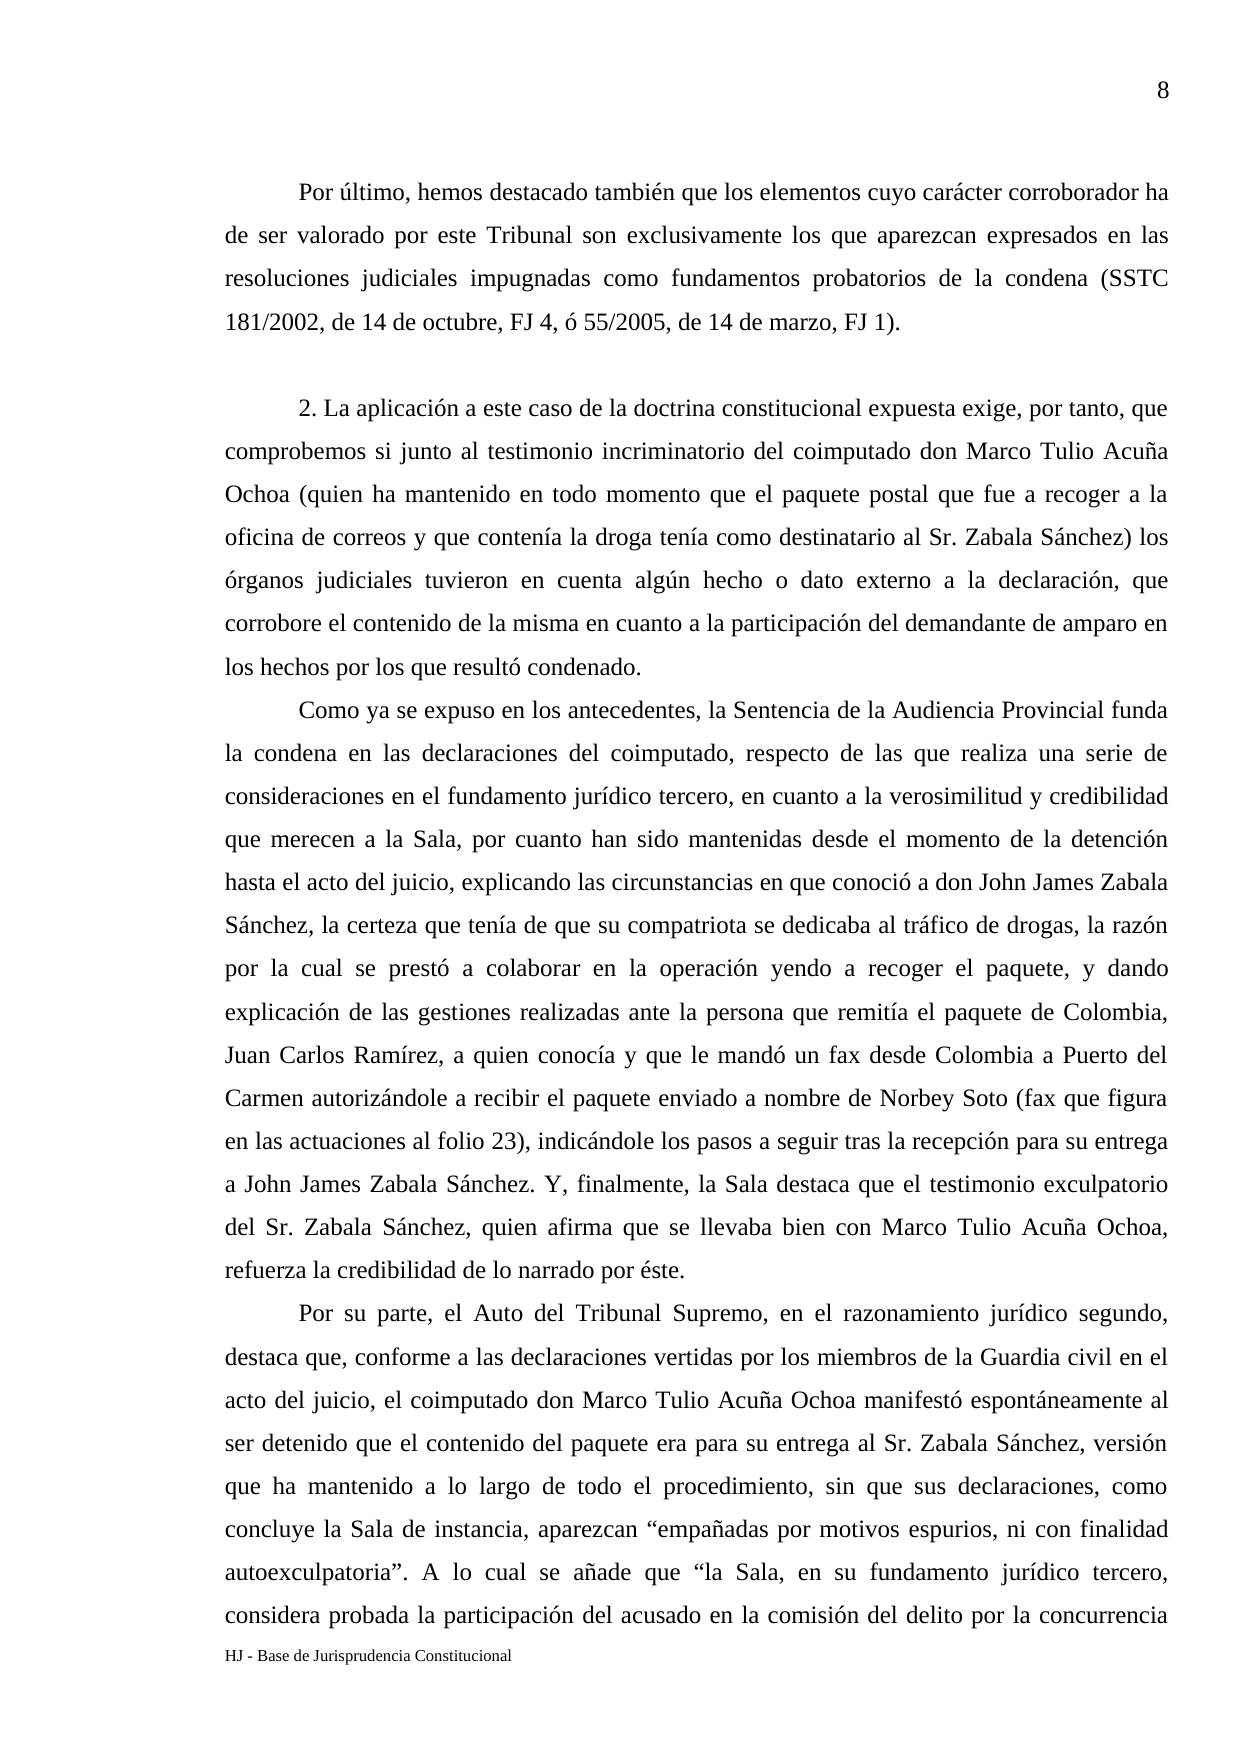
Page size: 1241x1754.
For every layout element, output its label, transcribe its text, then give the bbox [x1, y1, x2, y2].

text 2. La aplicación a este caso de la doctrina constitucional expuesta exige, por tanto, que comprobemos si junto al testimonio incriminatorio del coimputado don Marco Tulio Acuña Ochoa (quien ha mantenido en todo momento que el paquete postal que fue a recoger a la oficina de correos y que contenía la droga tenía como destinatario al Sr. Zabala Sánchez) los órganos judiciales tuvieron en cuenta algún hecho o dato externo a la declaración, que corrobore el contenido de la misma en cuanto a la participación del demandante de amparo en los hechos por los que resultó condenado. [224, 393, 1169, 680]
text Como ya se expuso en los antecedentes, la Sentencia de la Audiencia Provincial funda la condena en las declaraciones del coimputado, respecto de las que realiza una serie de consideraciones en el fundamento jurídico tercero, en cuanto a la verosimilitud y credibilidad que merecen a la Sala, por cuanto han sido mantenidas desde el momento de la detención hasta el acto del juicio, explicando las circunstancias en que conoció a don John James Zabala Sánchez, la certeza que tenía de que su compatriota se dedicaba al tráfico de drogas, la razón por la cual se prestó a colaborar en la operación yendo a recoger el paquete, y dando explicación de las gestiones realizadas ante la persona que remitía el paquete de Colombia, Juan Carlos Ramírez, a quien conocía y que le mandó un fax desde Colombia a Puerto del Carmen autorizándole a recibir el paquete enviado a nombre de Norbey Soto (fax que figura en las actuaciones al folio 23), indicándole los pasos a seguir tras la recepción para su entrega a John James Zabala Sánchez. Y, finalmente, la Sala destaca que el testimonio exculpatorio del Sr. Zabala Sánchez, quien afirma que se llevaba bien con Marco Tulio Acuña Ochoa, refuerza la credibilidad de lo narrado por éste. [224, 695, 1169, 1284]
text Por último, hemos destacado también que los elementos cuyo carácter corroborador ha de ser valorado por este Tribunal son exclusivamente los que aparezcan expresados en las resoluciones judiciales impugnadas como fundamentos probatorios de la condena (SSTC 181/2002, de 14 de octubre, FJ 4, ó 55/2005, de 14 de marzo, FJ 1). [224, 177, 1169, 335]
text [224, 1298, 1169, 1629]
